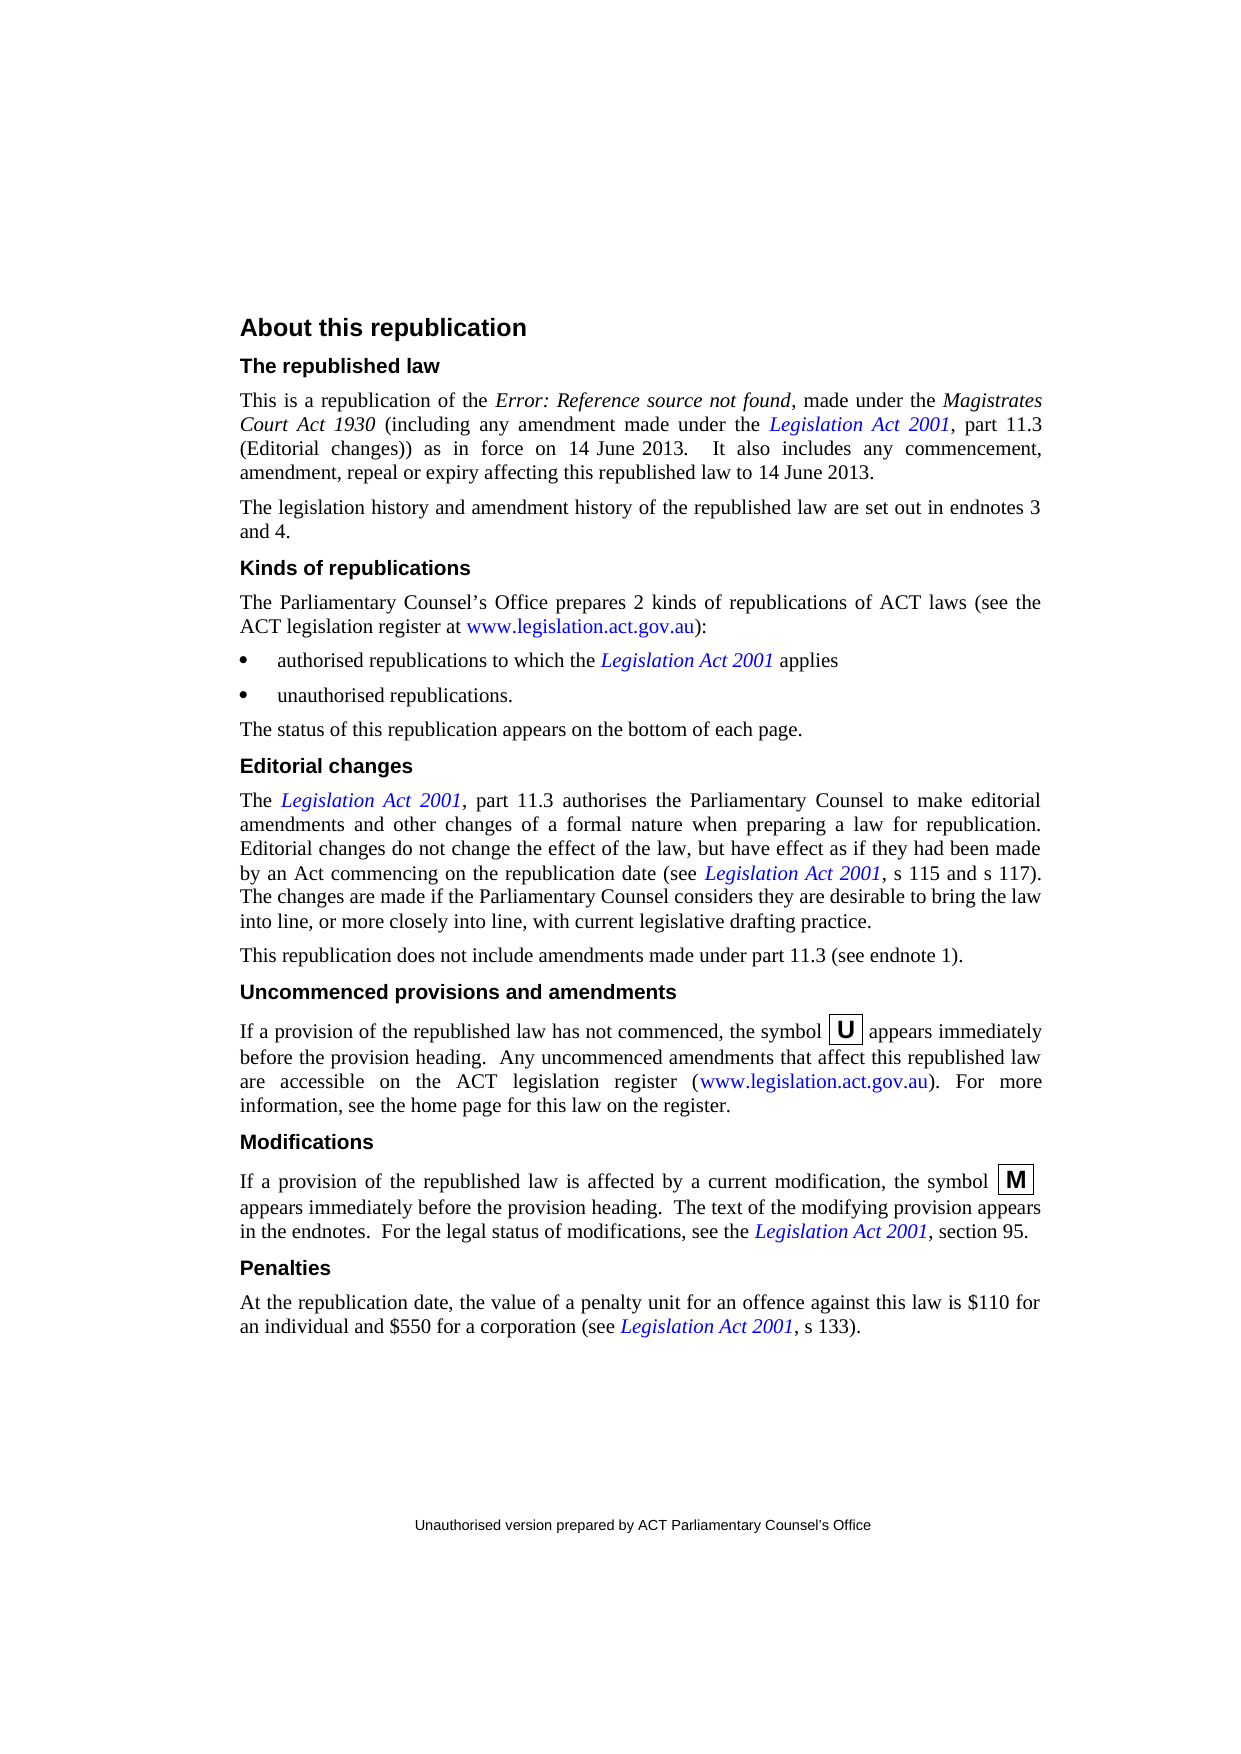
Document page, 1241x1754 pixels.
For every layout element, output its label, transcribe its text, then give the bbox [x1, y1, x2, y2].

text This is a republication of the Magistrates Court Regulation 2009, made under the Magistrates Court Act 1930 (including any amendment made under the Legislation Act 2001, part 11.3 (Editorial changes)) as in force on 14 June 2013. It also includes any commencement, amendment, repeal or expiry affecting this republished law to 14 June 2013. [239, 388, 1042, 484]
text At the republication date, the value of a penalty unit for an offence against this law is $110 for an individual and $550 for a corporation (see Legislation Act 2001, s 133). [239, 1290, 1042, 1338]
text If a provision of the republished law has not commenced, the symbol U appears immediately before the provision heading. Any uncommenced amendments that affect this republished law are accessible on the ACT legislation register (www.legislation.act.gov.au). For more information, see the home page for this law on the register. [239, 1014, 1042, 1117]
text Uncommenced provisions and amendments [239, 979, 1042, 1003]
text Editorial changes [239, 754, 1042, 778]
text The republished law [239, 354, 1042, 378]
text The Legislation Act 2001, part 11.3 authorises the Parliamentary Counsel to make editorial amendments and other changes of a formal nature when preparing a law for republication. Editorial changes do not change the effect of the law, but have effect as if they had been made by an Act commencing on the republication date (see Legislation Act 2001, s 115 and s 117). The changes are made if the Parliamentary Counsel considers they are desirable to bring the law into line, or more closely into line, with current legislative drafting practice. [239, 788, 1042, 933]
text unauthorised republications. [239, 683, 1042, 707]
subtitle About this republication [239, 312, 1042, 341]
text Penalties [239, 1255, 1042, 1279]
text If a provision of the republished law is affected by a current modification, the symbol M appears immediately before the provision heading. The text of the modifying provision appears in the endnotes. For the legal status of modifications, see the Legislation Act 2001, section 95. [239, 1164, 1042, 1243]
text authorised republications to which the Legislation Act 2001 applies [239, 648, 1042, 672]
text Modifications [239, 1129, 1042, 1153]
text Kinds of republications [239, 555, 1042, 579]
text This republication does not include amendments made under part 11.3 (see endnote 1). [239, 943, 1042, 967]
text The Parliamentary Counsel’s Office prepares 2 kinds of republications of ACT laws (see the ACT legislation register at www.legislation.act.gov.au): [239, 590, 1042, 638]
text The status of this republication appears on the bottom of each page. [239, 717, 1042, 741]
text The legislation history and amendment history of the republished law are set out in endnotes 3 and 4. [239, 495, 1042, 543]
